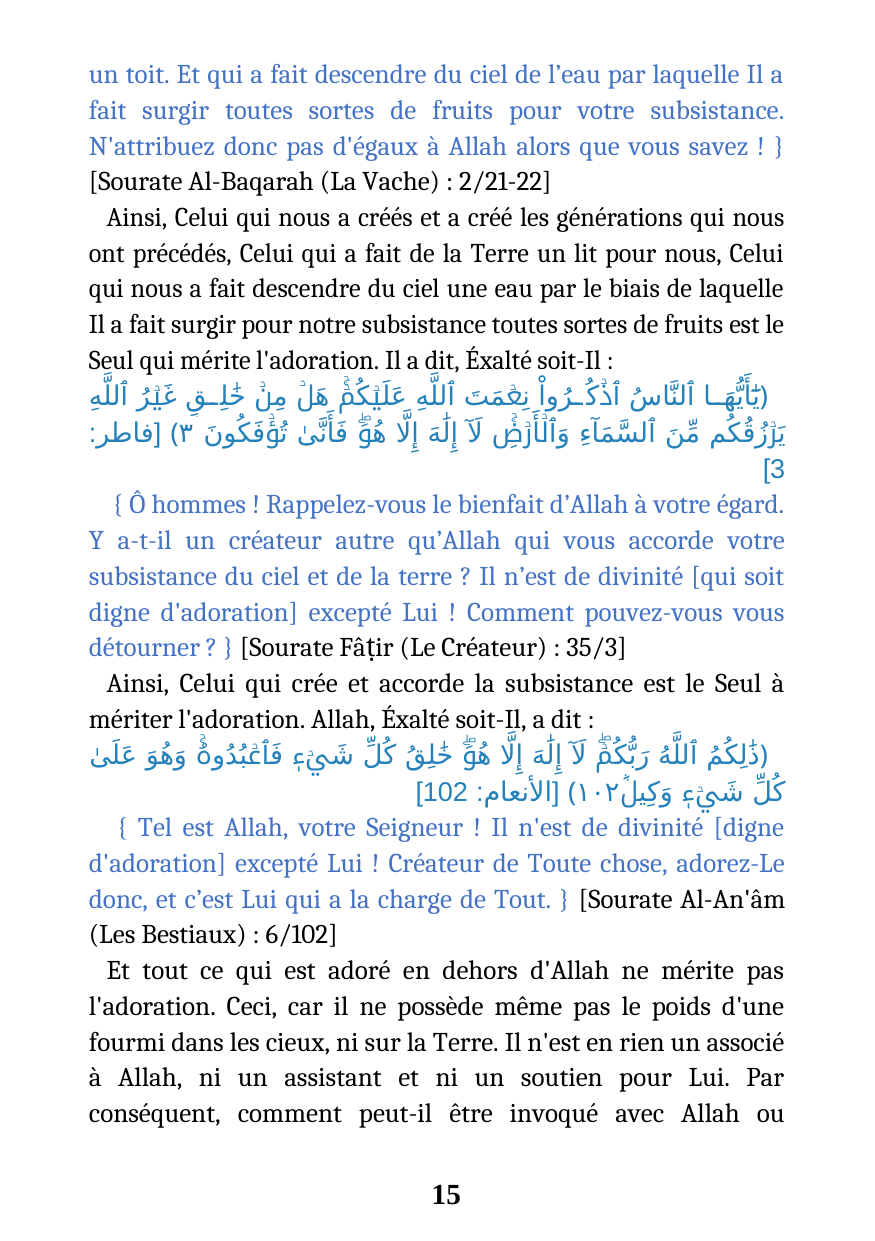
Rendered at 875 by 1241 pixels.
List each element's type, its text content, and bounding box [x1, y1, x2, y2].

text { Ô hommes ! Rappelez-vous le bienfait d’Allah à votre égard. Y a-t-il un créateur autre qu’Allah qui vous accorde votre subsistance du ciel et de la terre ? Il n’est de divinité [qui soit digne d'adoration] excepté Lui ! Comment pouvez-vous vous détourner ? } [Sourate Fâṭir (Le Créateur) : 35/3] [89, 489, 785, 663]
text ﴿يَٰٓأَيُّهَا ٱلنَّاسُ ٱذۡكُرُواْ نِعۡمَتَ ٱللَّهِ عَلَيۡكُمۡۚ هَلۡ مِنۡ خَٰلِقٍ غَيۡرُ ٱللَّهِ يَرۡزُقُكُم مِّنَ ٱلسَّمَآءِ وَٱلۡأَرۡضِۚ لَآ إِلَٰهَ إِلَّا هُوَۖ فَأَنَّىٰ تُؤۡفَكُونَ ٣﴾ [فاطر: 3] [89, 448, 785, 485]
text Ainsi, Celui qui crée et accorde la subsistance est le Seul à mériter l'adoration. Allah, Éxalté soit-Il, a dit : [89, 668, 785, 735]
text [89, 59, 785, 197]
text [89, 955, 785, 1129]
text ﴿يَٰٓأَيُّهَا ٱلنَّاسُ ٱذۡكُرُواْ نِعۡمَتَ ٱللَّهِ عَلَيۡكُمۡۚ هَلۡ مِنۡ خَٰلِقٍ غَيۡرُ ٱللَّهِ يَرۡزُقُكُم مِّنَ ٱلسَّمَآءِ وَٱلۡأَرۡضِۚ لَآ إِلَٰهَ إِلَّا هُوَۖ فَأَنَّىٰ تُؤۡفَكُونَ ٣﴾ [فاطر: 3] [447, 381, 785, 417]
text Ainsi, Celui qui nous a créés et a créé les générations qui nous ont précédés, Celui qui a fait de la Terre un lit pour nous, Celui qui nous a fait descendre du ciel une eau par le biais de laquelle Il a fait surgir pour notre subsistance toutes sortes de fruits est le Seul qui mérite l'adoration. Il a dit, Éxalté soit-Il : [89, 202, 785, 376]
text { Tel est Allah, votre Seigneur ! Il n'est de divinité [digne d'adoration] excepté Lui ! Créateur de Toute chose, adorez-Le donc, et c’est Lui qui a la charge de Tout. } [Sourate Al-An'âm (Les Bestiaux) : 6/102] [89, 812, 785, 951]
text ﴿ذَٰلِكُمُ ٱللَّهُ رَبُّكُمۡۖ لَآ إِلَٰهَ إِلَّا هُوَۖ خَٰلِقُ كُلِّ شَيۡءٖ فَٱعۡبُدُوهُۚ وَهُوَ عَلَىٰ كُلِّ شَيۡءٖ وَكِيلٞ١٠٢﴾ [الأنعام: 102] [89, 739, 785, 808]
